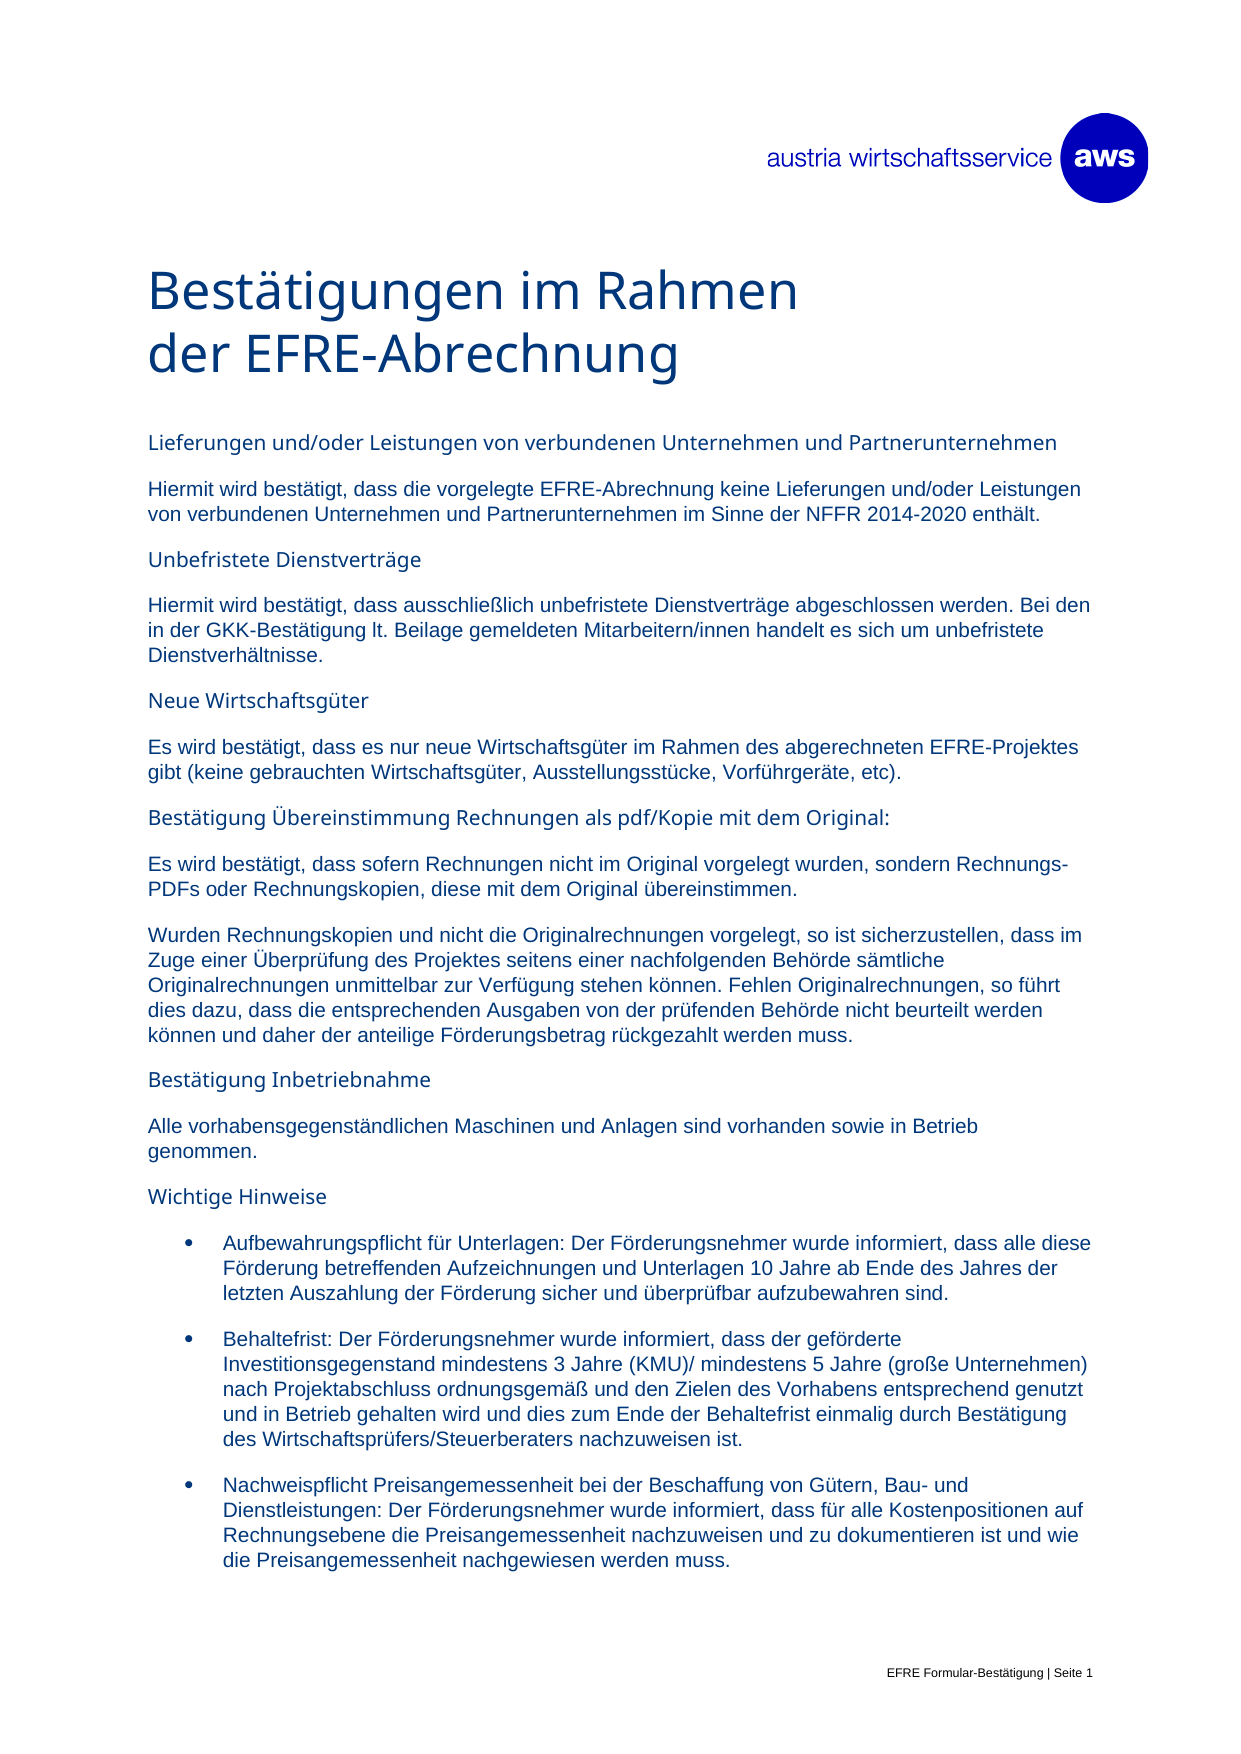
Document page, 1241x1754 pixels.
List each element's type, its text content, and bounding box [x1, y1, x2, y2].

picture [767, 113, 1149, 203]
text Alle vorhabensgegenständlichen Maschinen und Anlagen sind vorhanden sowie in Betrieb genommen. [148, 1114, 1093, 1164]
list Nachweispflicht Preisangemessenheit bei der Beschaffung von Gütern, Bau- und Dienstleistungen: Der Förderungsnehmer wurde informiert, dass für alle Kostenpositionen auf Rechnungsebene die Preisangemessenheit nachzuweisen und zu dokumentieren ist und wie die Preisangemessenheit nachgewiesen werden muss. [185, 1472, 1093, 1572]
text Es wird bestätigt, dass sofern Rechnungen nicht im Original vorgelegt wurden, sondern Rechnungs-PDFs oder Rechnungskopien, diese mit dem Original übereinstimmen. [148, 851, 1093, 901]
list Aufbewahrungspflicht für Unterlagen: Der Förderungsnehmer wurde informiert, dass alle diese Förderung betreffenden Aufzeichnungen und Unterlagen 10 Jahre ab Ende des Jahres der letzten Auszahlung der Förderung sicher und überprüfbar aufzubewahren sind. [185, 1230, 1093, 1305]
text Bestätigung Übereinstimmung Rechnungen als pdf/Kopie mit dem Original: [148, 805, 1093, 830]
text Lieferungen und/oder Leistungen von verbundenen Unternehmen und Partnerunternehmen [148, 430, 1093, 455]
text Bestätigung Inbetriebnahme [148, 1068, 1093, 1093]
text Wurden Rechnungskopien und nicht die Originalrechnungen vorgelegt, so ist sicherzustellen, dass im Zuge einer Überprüfung des Projektes seitens einer nachfolgenden Behörde sämtliche Originalrechnungen unmittelbar zur Verfügung stehen können. Fehlen Originalrechnungen, so führt dies dazu, dass die entsprechenden Ausgaben von der prüfenden Behörde nicht beurteilt werden können und daher der anteilige Förderungsbetrag rückgezahlt werden muss. [148, 922, 1093, 1047]
text Bestätigungen im Rahmen der EFRE-Abrechnung [148, 259, 1093, 384]
text Unbefristete Dienstverträge [148, 547, 1093, 572]
text Es wird bestätigt, dass es nur neue Wirtschaftsgüter im Rahmen des abgerechneten EFRE-Projektes gibt (keine gebrauchten Wirtschaftsgüter, Ausstellungsstücke, Vorführgeräte, etc). [148, 734, 1093, 784]
text Hiermit wird bestätigt, dass die vorgelegte EFRE-Abrechnung keine Lieferungen und/oder Leistungen von verbundenen Unternehmen und Partnerunternehmen im Sinne der NFFR 2014-2020 enthält. [148, 476, 1093, 526]
text Wichtige Hinweise [148, 1184, 1093, 1209]
text Neue Wirtschaftsgüter [148, 689, 1093, 714]
list Behaltefrist: Der Förderungsnehmer wurde informiert, dass der geförderte Investitionsgegenstand mindestens 3 Jahre (KMU)/ mindestens 5 Jahre (große Unternehmen) nach Projektabschluss ordnungsgemäß und den Zielen des Vorhabens entsprechend genutzt und in Betrieb gehalten wird und dies zum Ende der Behaltefrist einmalig durch Bestätigung des Wirtschaftsprüfers/Steuerberaters nachzuweisen ist. [185, 1326, 1093, 1451]
text Hiermit wird bestätigt, dass ausschließlich unbefristete Dienstverträge abgeschlossen werden. Bei den in der GKK-Bestätigung lt. Beilage gemeldeten Mitarbeitern/innen handelt es sich um unbefristete Dienstverhältnisse. [148, 593, 1093, 668]
